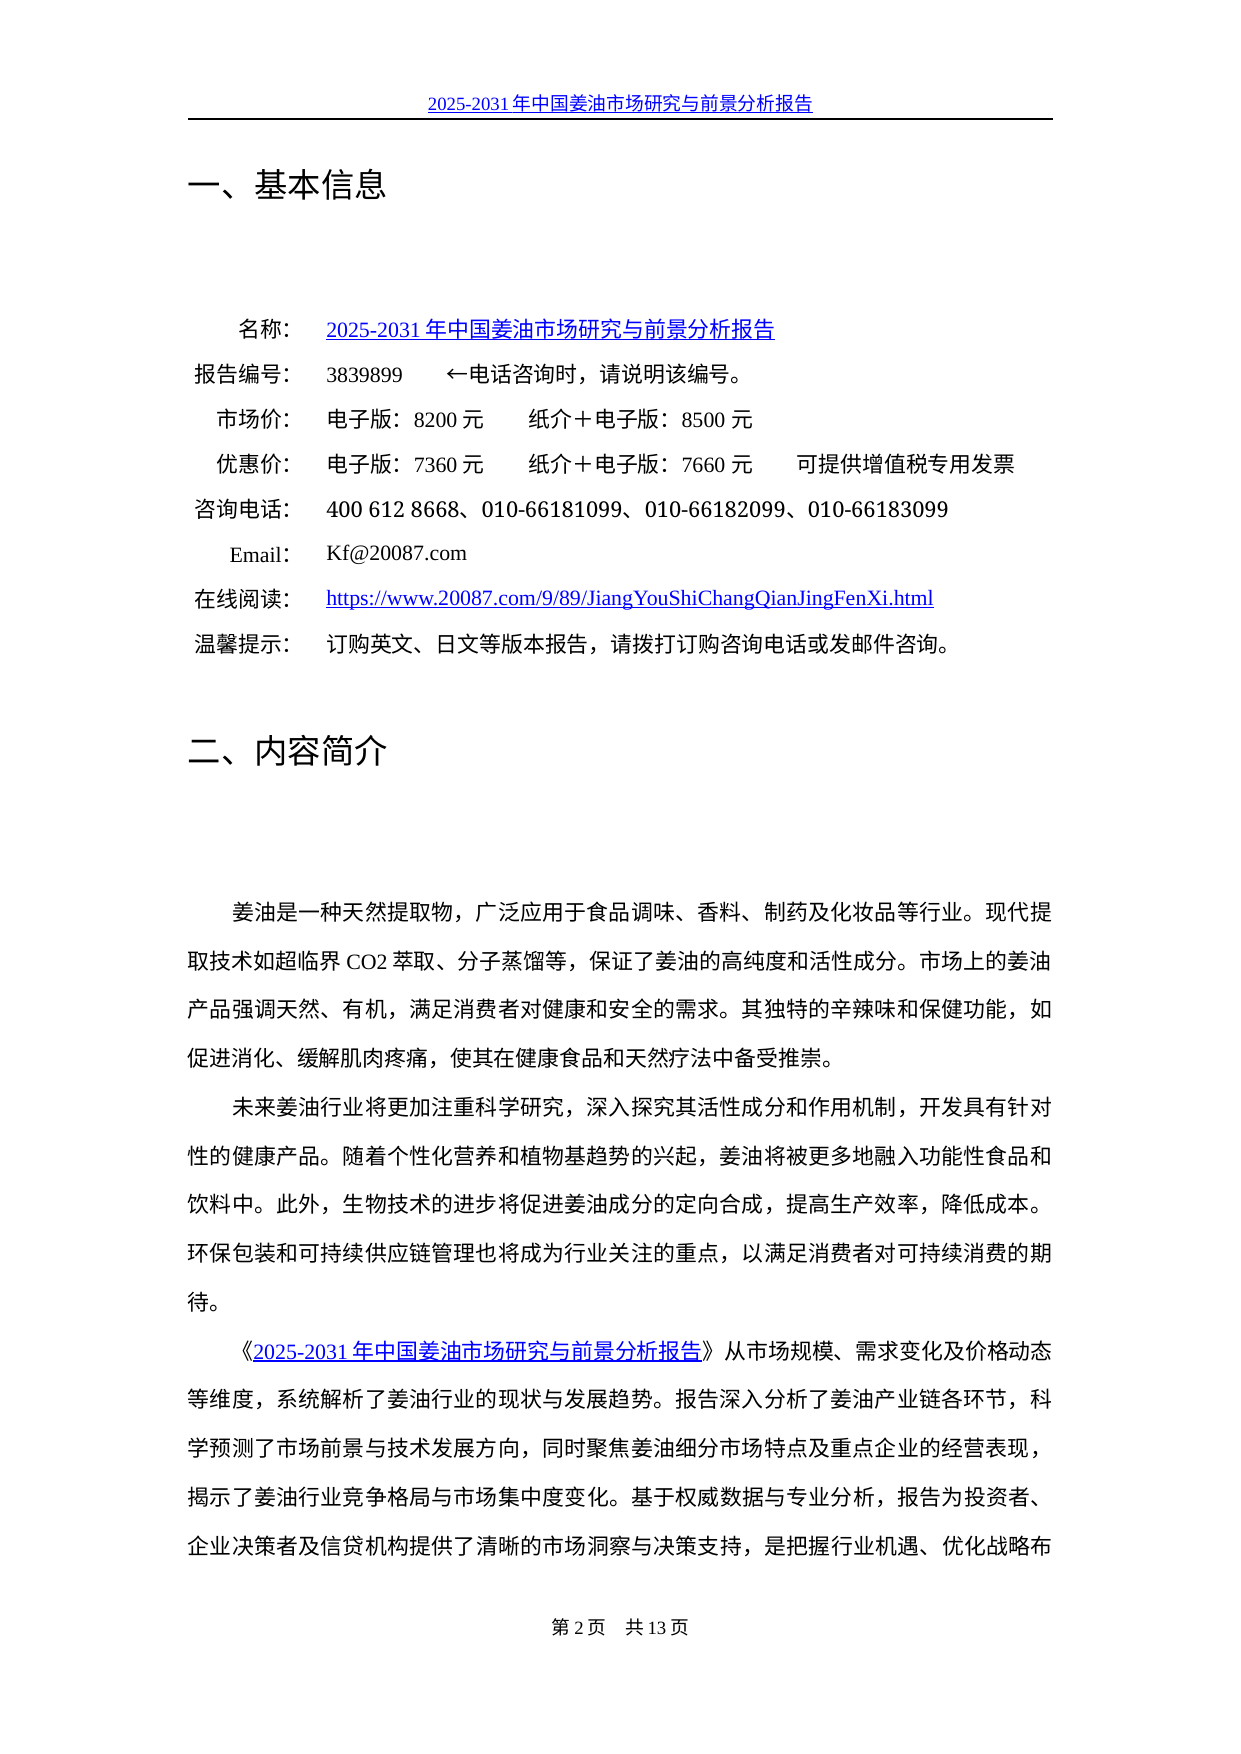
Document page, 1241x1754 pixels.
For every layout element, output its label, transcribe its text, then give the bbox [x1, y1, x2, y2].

table_cell Email： [167, 537, 315, 582]
table_cell 报告编号： [167, 357, 315, 402]
table_header 名称： [167, 312, 315, 357]
table_cell 优惠价： [167, 447, 315, 492]
table_header 2025-2031年中国姜油市场研究与前景分析报告 [315, 312, 1073, 357]
table_cell [315, 582, 1073, 627]
table_cell 3839899 ←电话咨询时，请说明该编号。 [315, 357, 1073, 402]
table_cell 在线阅读： [167, 582, 315, 627]
table_cell 电子版：7360 元 纸介＋电子版：7660 元 可提供增值税专用发票 [315, 447, 1073, 492]
title 一、基本信息 [187, 150, 1053, 215]
table_cell 订购英文、日文等版本报告，请拨打订购咨询电话或发邮件咨询。 [315, 627, 1073, 672]
title 二、内容简介 [187, 717, 1053, 782]
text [187, 894, 1053, 1561]
table_cell 咨询电话： [167, 492, 315, 537]
table_cell 电子版：8200 元 纸介＋电子版：8500 元 [315, 402, 1073, 447]
table_cell 400 612 8668、010-66181099、010-66182099、010-66183099 [315, 492, 1073, 537]
table_cell Kf@20087.com [315, 537, 1073, 582]
table_cell 温馨提示： [167, 627, 315, 672]
table_cell 市场价： [167, 402, 315, 447]
